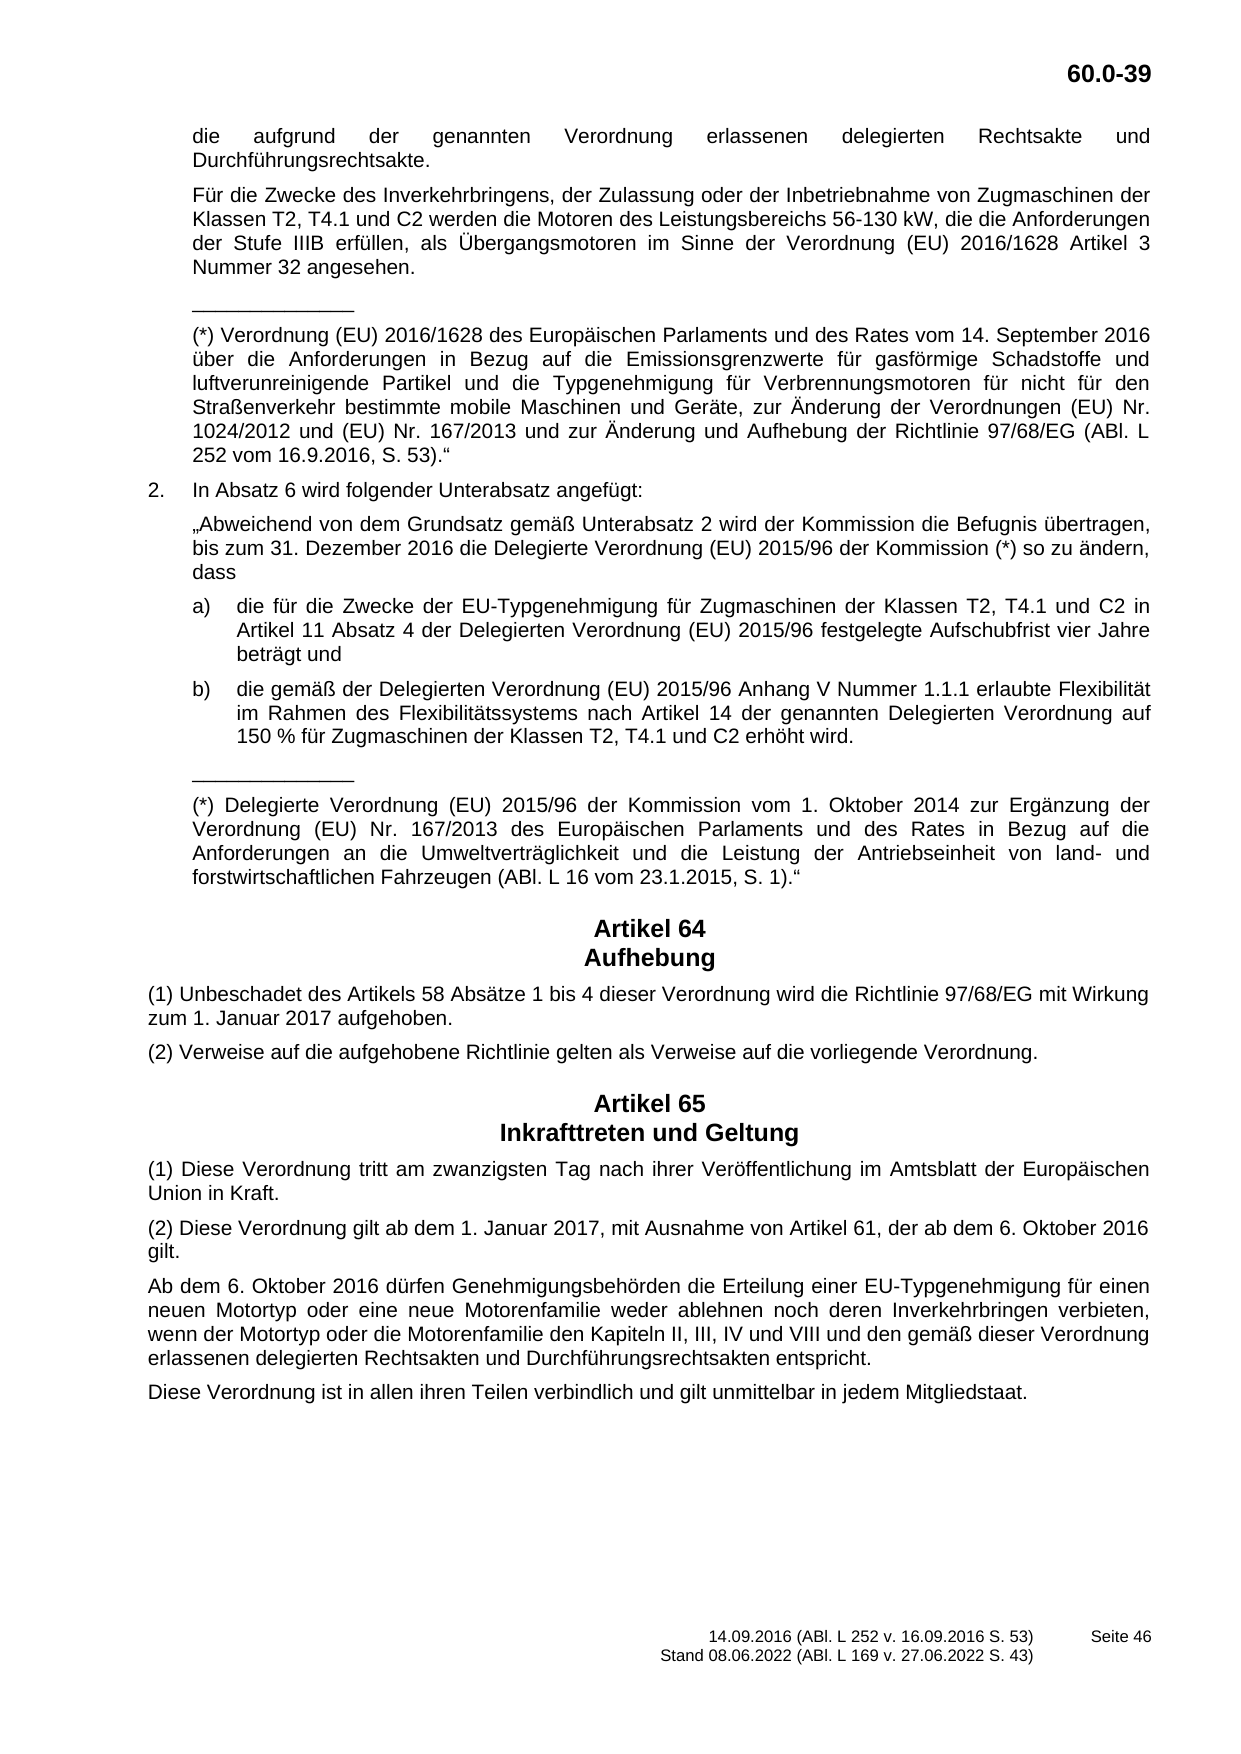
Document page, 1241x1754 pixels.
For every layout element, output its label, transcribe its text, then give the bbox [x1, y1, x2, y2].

text a) die für die Zwecke der EU-Typgenehmigung für Zugmaschinen der Klassen T2, T4.1 und C2 in Artikel 11 Absatz 4 der Delegierten Verordnung (EU) 2015/96 festgelegte Aufschubfrist vier Jahre beträgt und [192, 594, 1152, 666]
text ______________ [192, 759, 1152, 783]
text (2) Diese Verordnung gilt ab dem 1. Januar 2017, mit Ausnahme von Artikel 61, der ab dem 6. Oktober 2016 gilt. [148, 1215, 1152, 1263]
text (1) Diese Verordnung tritt am zwanzigsten Tag nach ihrer Veröffentlichung im Amtsblatt der Europäischen Union in Kraft. [148, 1157, 1152, 1205]
text b) die gemäß der Delegierten Verordnung (EU) 2015/96 Anhang V Nummer 1.1.1 erlaubte Flexibilität im Rahmen des Flexibilitätssystems nach Artikel 14 der genannten Delegierten Verordnung auf 150 % für Zugmaschinen der Klassen T2, T4.1 und C2 erhöht wird. [192, 676, 1152, 748]
text „Abweichend von dem Grundsatz gemäß Unterabsatz 2 wird der Kommission die Befugnis übertragen, bis zum 31. Dezember 2016 die Delegierte Verordnung (EU) 2015/96 der Kommission (*) so zu ändern, dass [192, 512, 1152, 584]
subtitle Artikel 65 Inkrafttreten und Geltung [148, 1089, 1152, 1147]
text Für die Zwecke des Inverkehrbringens, der Zulassung oder der Inbetriebnahme von Zugmaschinen der Klassen T2, T4.1 und C2 werden die Motoren des Leistungsbereichs 56-130 kW, die die Anforderungen der Stufe IIIB erfüllen, als Übergangsmotoren im Sinne der Verordnung (EU) 2016/1628 Artikel 3 Nummer 32 angesehen. [192, 183, 1152, 278]
text Diese Verordnung ist in allen ihren Teilen verbindlich und gilt unmittelbar in jedem Mitgliedstaat. [148, 1380, 1152, 1404]
text (1) Unbeschadet des Artikels 58 Absätze 1 bis 4 dieser Verordnung wird die Richtlinie 97/68/EG mit Wirkung zum 1. Januar 2017 aufgehoben. [148, 982, 1152, 1030]
text (*) Verordnung (EU) 2016/1628 des Europäischen Parlaments und des Rates vom 14. September 2016 über die Anforderungen in Bezug auf die Emissionsgrenzwerte für gasförmige Schadstoffe und luftverunreinigende Partikel und die Typgenehmigung für Verbrennungsmotoren für nicht für den Straßenverkehr bestimmte mobile Maschinen und Geräte, zur Änderung der Verordnungen (EU) Nr. 1024/2012 und (EU) Nr. 167/2013 und zur Änderung und Aufhebung der Richtlinie 97/68/EG (ABl. L 252 vom 16.9.2016, S. 53).“ [192, 323, 1152, 467]
text Ab dem 6. Oktober 2016 dürfen Genehmigungsbehörden die Erteilung einer EU-Typgenehmigung für einen neuen Motortyp oder eine neue Motorenfamilie weder ablehnen noch deren Inverkehrbringen verbieten, wenn der Motortyp oder die Motorenfamilie den Kapiteln II, III, IV und VIII und den gemäß dieser Verordnung erlassenen delegierten Rechtsakten und Durchführungsrechtsakten entspricht. [148, 1274, 1152, 1369]
text (*) Delegierte Verordnung (EU) 2015/96 der Kommission vom 1. Oktober 2014 zur Ergänzung der Verordnung (EU) Nr. 167/2013 des Europäischen Parlaments und des Rates in Bezug auf die Anforderungen an die Umweltverträglichkeit und die Leistung der Antriebseinheit von land- und forstwirtschaftlichen Fahrzeugen (ABl. L 16 vom 23.1.2015, S. 1).“ [192, 793, 1152, 889]
text (2) Verweise auf die aufgehobene Richtlinie gelten als Verweise auf die vorliegende Verordnung. [148, 1040, 1152, 1064]
text 2. In Absatz 6 wird folgender Unterabsatz angefügt: [148, 477, 1152, 501]
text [192, 124, 1152, 172]
subtitle Artikel 64 Aufhebung [148, 914, 1152, 971]
text ______________ [192, 289, 1152, 313]
